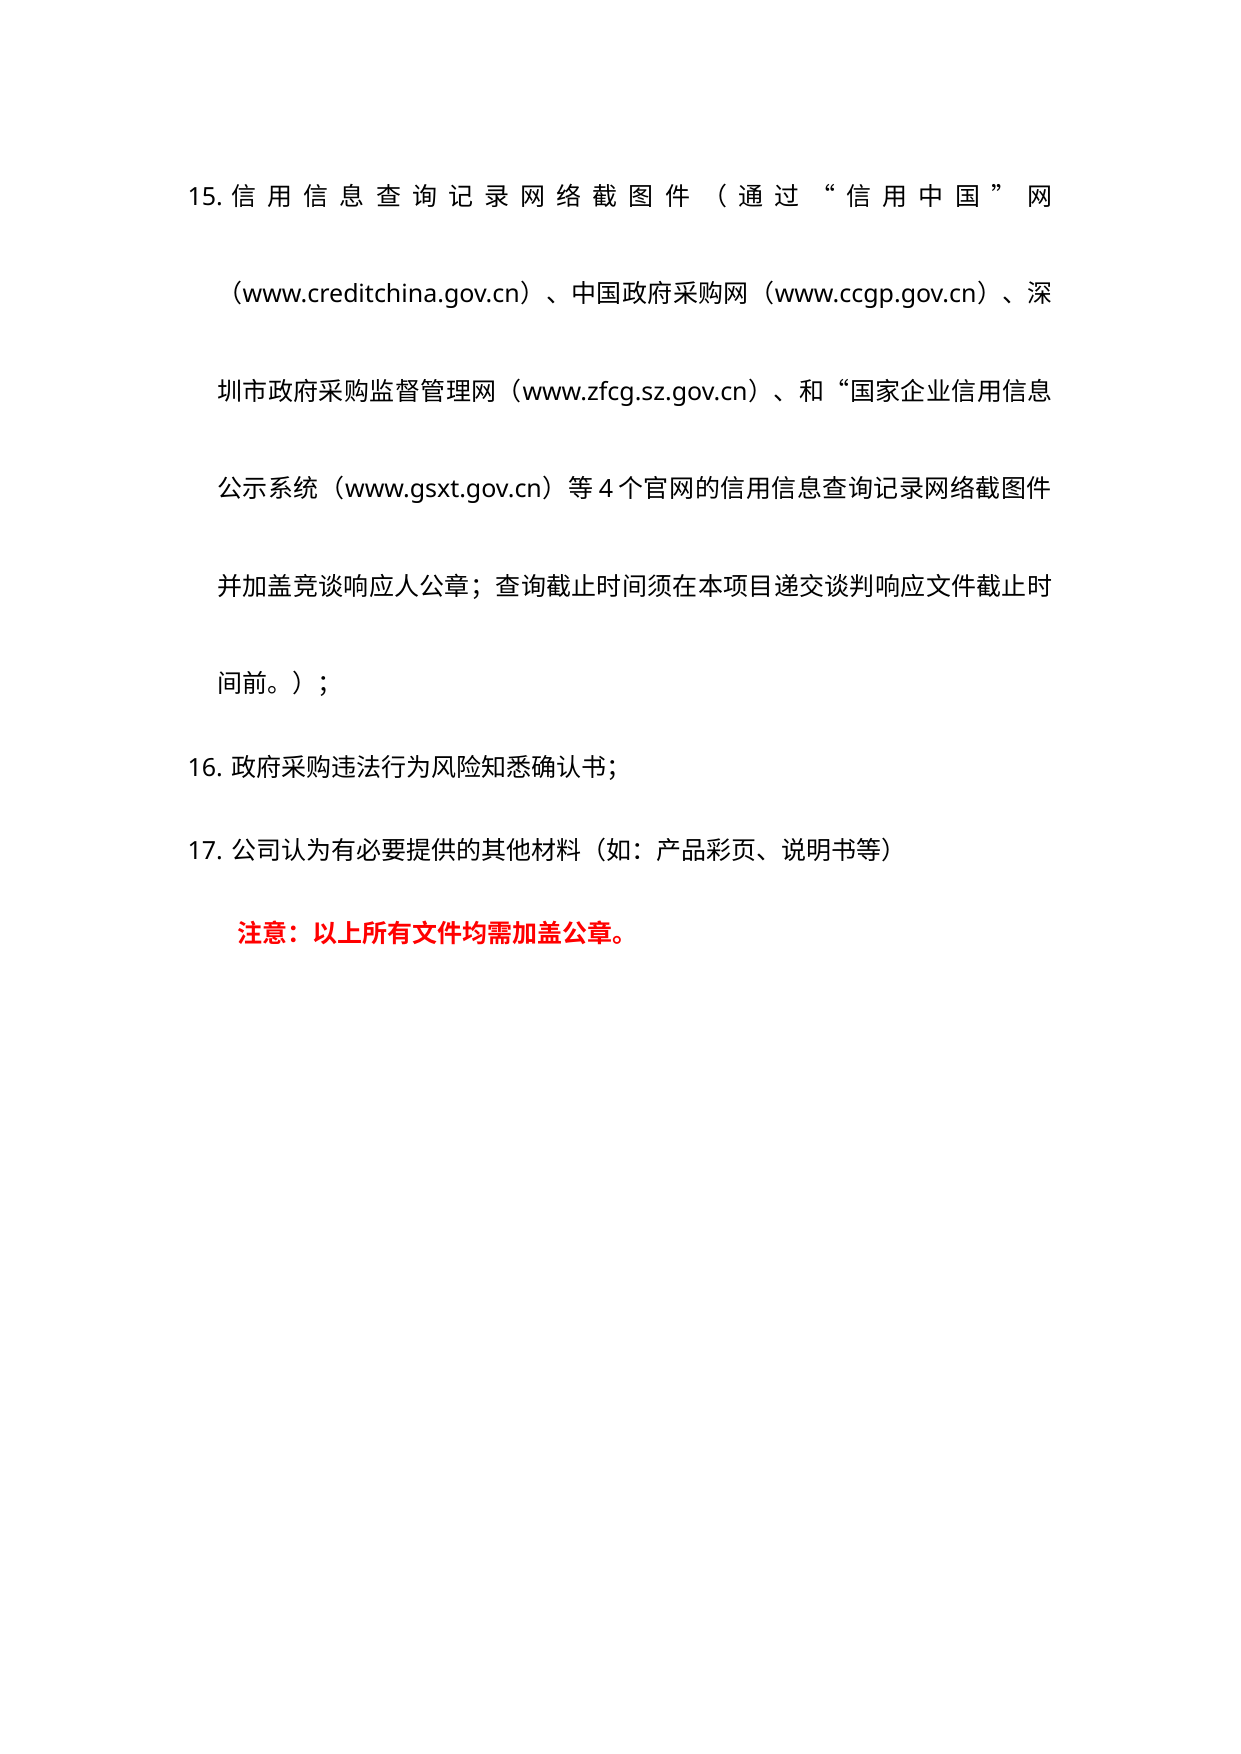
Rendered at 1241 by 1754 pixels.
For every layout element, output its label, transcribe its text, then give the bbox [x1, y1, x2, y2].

list 政府采购违法行为风险知悉确认书； [187, 733, 1053, 798]
list 信用信息查询记录网络截图件（通过“信用中国”网（www.creditchina.gov.cn）、中国政府采购网（www.ccgp.gov.cn）、深圳市政府采购监督管理网（www.zfcg.sz.gov.cn）、和“国家企业信用信息公示系统（www.gsxt.gov.cn）等4个官网的信用信息查询记录网络截图件并加盖竞谈响应人公章；查询截止时间须在本项目递交谈判响应文件截止时间前。）； [187, 162, 1053, 714]
text 注意：以上所有文件均需加盖公章。 [187, 899, 1053, 964]
list 公司认为有必要提供的其他材料（如：产品彩页、说明书等） [187, 816, 1053, 881]
